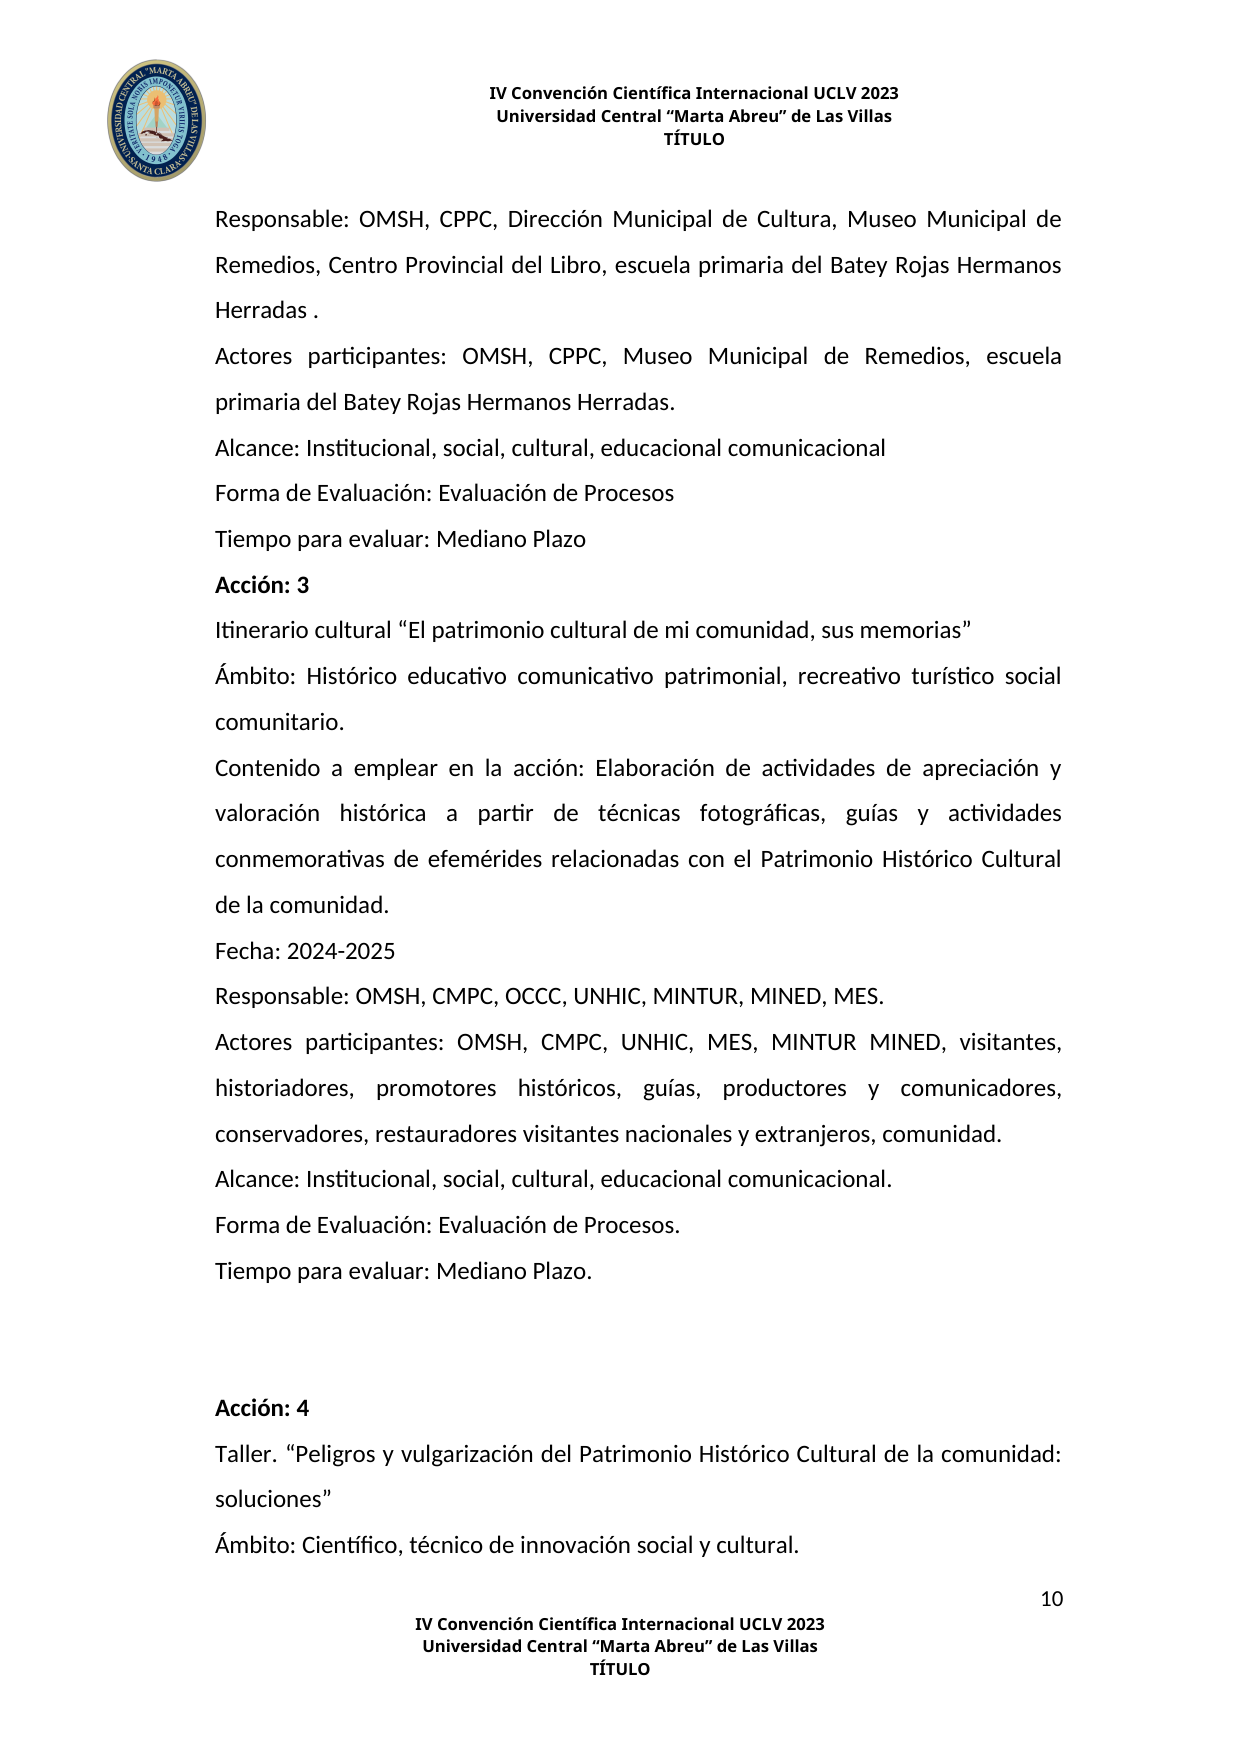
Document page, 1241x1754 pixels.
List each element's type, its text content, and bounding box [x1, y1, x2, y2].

picture [106, 59, 207, 183]
text Fecha: 2024-2025 [215, 935, 1063, 965]
text Alcance: Institucional, social, cultural, educacional comunicacional. [215, 1163, 1063, 1194]
text Tiempo para evaluar: Mediano Plazo [215, 523, 1063, 554]
text Actores participantes: OMSH, CPPC, Museo Municipal de Remedios, escuela primaria del Batey Rojas Hermanos Herradas. [215, 340, 1063, 417]
text Alcance: Institucional, social, cultural, educacional comunicacional [215, 432, 1063, 462]
text Contenido a emplear en la acción: Elaboración de actividades de apreciación y valoración histórica a partir de técnicas fotográficas, guías y actividades conmemorativas de efemérides relacionadas con el Patrimonio Histórico Cultural de la comunidad. [215, 752, 1063, 919]
text Ámbito: Histórico educativo comunicativo patrimonial, recreativo turístico social comunitario. [215, 660, 1063, 737]
text Itinerario cultural “El patrimonio cultural de mi comunidad, sus memorias” [215, 615, 1063, 645]
text Acción: 4 [215, 1392, 1063, 1423]
text Forma de Evaluación: Evaluación de Procesos. [215, 1209, 1063, 1240]
text Forma de Evaluación: Evaluación de Procesos [215, 477, 1063, 508]
text Responsable: OMSH, CMPC, OCCC, UNHIC, MINTUR, MINED, MES. [215, 981, 1063, 1011]
text Acción: 3 [215, 569, 1063, 599]
text Responsable: OMSH, CPPC, Dirección Municipal de Cultura, Museo Municipal de Remedios, Centro Provincial del Libro, escuela primaria del Batey Rojas Hermanos Herradas . [215, 203, 1063, 325]
text Actores participantes: OMSH, CMPC, UNHIC, MES, MINTUR MINED, visitantes, historiadores, promotores históricos, guías, productores y comunicadores, conservadores, restauradores visitantes nacionales y extranjeros, comunidad. [215, 1026, 1063, 1148]
text Taller. “Peligros y vulgarización del Patrimonio Histórico Cultural de la comunidad: soluciones” [215, 1438, 1063, 1514]
text Tiempo para evaluar: Mediano Plazo. [215, 1255, 1063, 1285]
text Ámbito: Científico, técnico de innovación social y cultural. [215, 1529, 1063, 1560]
